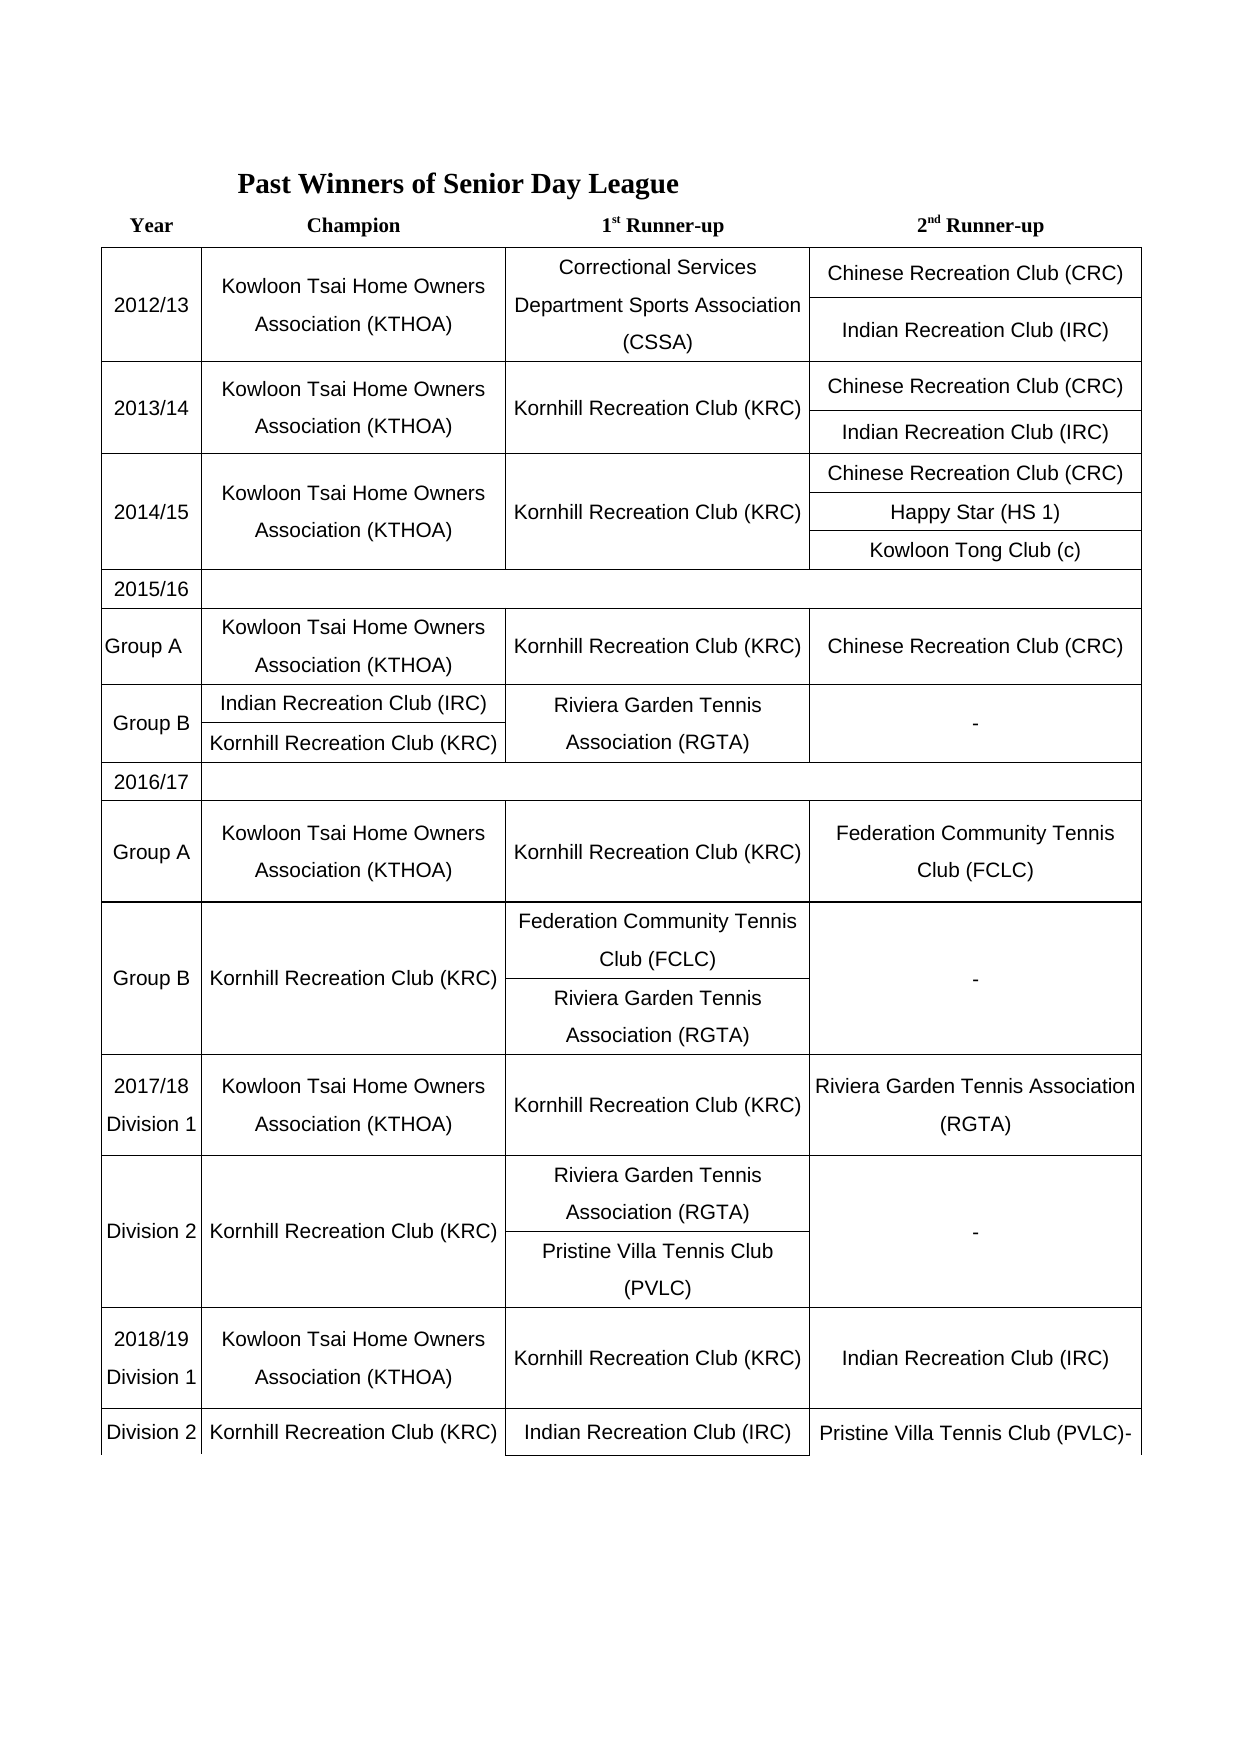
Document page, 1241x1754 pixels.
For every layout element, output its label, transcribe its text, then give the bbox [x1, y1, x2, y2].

table_cell Chinese Recreation Club (CRC) [810, 362, 1141, 410]
table_cell Kornhill Recreation Club (KRC) [202, 903, 505, 1053]
table_cell Indian Recreation Club (IRC) [810, 298, 1141, 361]
table_cell 2014/15 [102, 454, 201, 569]
table_cell Pristine Villa Tennis Club (PVLC)- [810, 1409, 1141, 1455]
table_cell Group A [102, 609, 201, 683]
table_cell Kowloon Tsai Home Owners Association (KTHOA) [202, 362, 505, 453]
table_cell Kowloon Tsai Home Owners Association (KTHOA) [202, 801, 505, 901]
table_cell - [810, 903, 1141, 1053]
table_cell Indian Recreation Club (IRC) [810, 411, 1141, 453]
table_cell Correctional Services Department Sports Association (CSSA) [506, 248, 809, 361]
table_cell 2018/19 Division 1 [102, 1308, 201, 1408]
table_cell Riviera Garden Tennis Association (RGTA) [506, 685, 809, 762]
table_cell 2015/16 [102, 570, 201, 607]
table_cell Federation Community Tennis Club (FCLC) [506, 903, 809, 977]
table_cell [202, 570, 1141, 607]
table_cell Chinese Recreation Club (CRC) [810, 248, 1141, 297]
table_header Year [101, 202, 201, 247]
table_cell Group B [102, 685, 201, 762]
table_cell Kornhill Recreation Club (KRC) [506, 1055, 809, 1154]
table_cell Kowloon Tsai Home Owners Association (KTHOA) [202, 609, 505, 683]
table_cell Riviera Garden Tennis Association (RGTA) [506, 979, 809, 1053]
table_cell Division 2 [102, 1156, 201, 1307]
table_cell 2013/14 [102, 362, 201, 453]
table_cell Kornhill Recreation Club (KRC) [506, 454, 809, 569]
text Past Winners of Senior Day League [187, 164, 1053, 202]
table_cell Happy Star (HS 1) [810, 493, 1141, 530]
table_cell Kornhill Recreation Club (KRC) [202, 1156, 505, 1307]
table_cell Indian Recreation Club (IRC) [202, 685, 505, 722]
table_cell Chinese Recreation Club (CRC) [810, 454, 1141, 492]
table_cell Kornhill Recreation Club (KRC) [506, 609, 809, 683]
table_cell Chinese Recreation Club (CRC) [810, 609, 1141, 683]
table_cell Indian Recreation Club (IRC) [506, 1409, 809, 1455]
table_cell Division 2 [102, 1409, 201, 1455]
table_cell - [810, 685, 1141, 762]
table_cell Kornhill Recreation Club (KRC) [506, 801, 809, 901]
table_header Champion [201, 202, 506, 247]
table_header 1st Runner-up [506, 202, 810, 247]
table_cell Kowloon Tsai Home Owners Association (KTHOA) [202, 1308, 505, 1408]
table_cell Kowloon Tsai Home Owners Association (KTHOA) [202, 248, 505, 361]
table_cell 2012/13 [102, 248, 201, 361]
table_cell - [810, 1156, 1141, 1307]
table_cell Indian Recreation Club (IRC) [810, 1308, 1141, 1408]
table_cell Group B [102, 903, 201, 1053]
table_cell Riviera Garden Tennis Association (RGTA) [810, 1055, 1141, 1154]
table_cell Pristine Villa Tennis Club (PVLC) [506, 1232, 809, 1307]
table_cell Kornhill Recreation Club (KRC) [201, 1409, 505, 1455]
table_cell Kowloon Tong Club (c) [810, 531, 1141, 569]
table_cell Kornhill Recreation Club (KRC) [506, 362, 809, 453]
table_cell Group A [102, 801, 201, 901]
table_cell 2016/17 [102, 763, 201, 800]
table_cell Kowloon Tsai Home Owners Association (KTHOA) [202, 454, 505, 569]
table_cell Riviera Garden Tennis Association (RGTA) [506, 1156, 809, 1231]
table_cell 2017/18 Division 1 [102, 1055, 201, 1154]
table_cell Kowloon Tsai Home Owners Association (KTHOA) [202, 1055, 505, 1154]
table_cell [202, 763, 1141, 800]
table_header 2nd Runner-up [810, 202, 1141, 247]
table_cell Kornhill Recreation Club (KRC) [506, 1308, 809, 1408]
table_cell Kornhill Recreation Club (KRC) [202, 723, 505, 762]
table_cell Federation Community Tennis Club (FCLC) [810, 801, 1141, 901]
